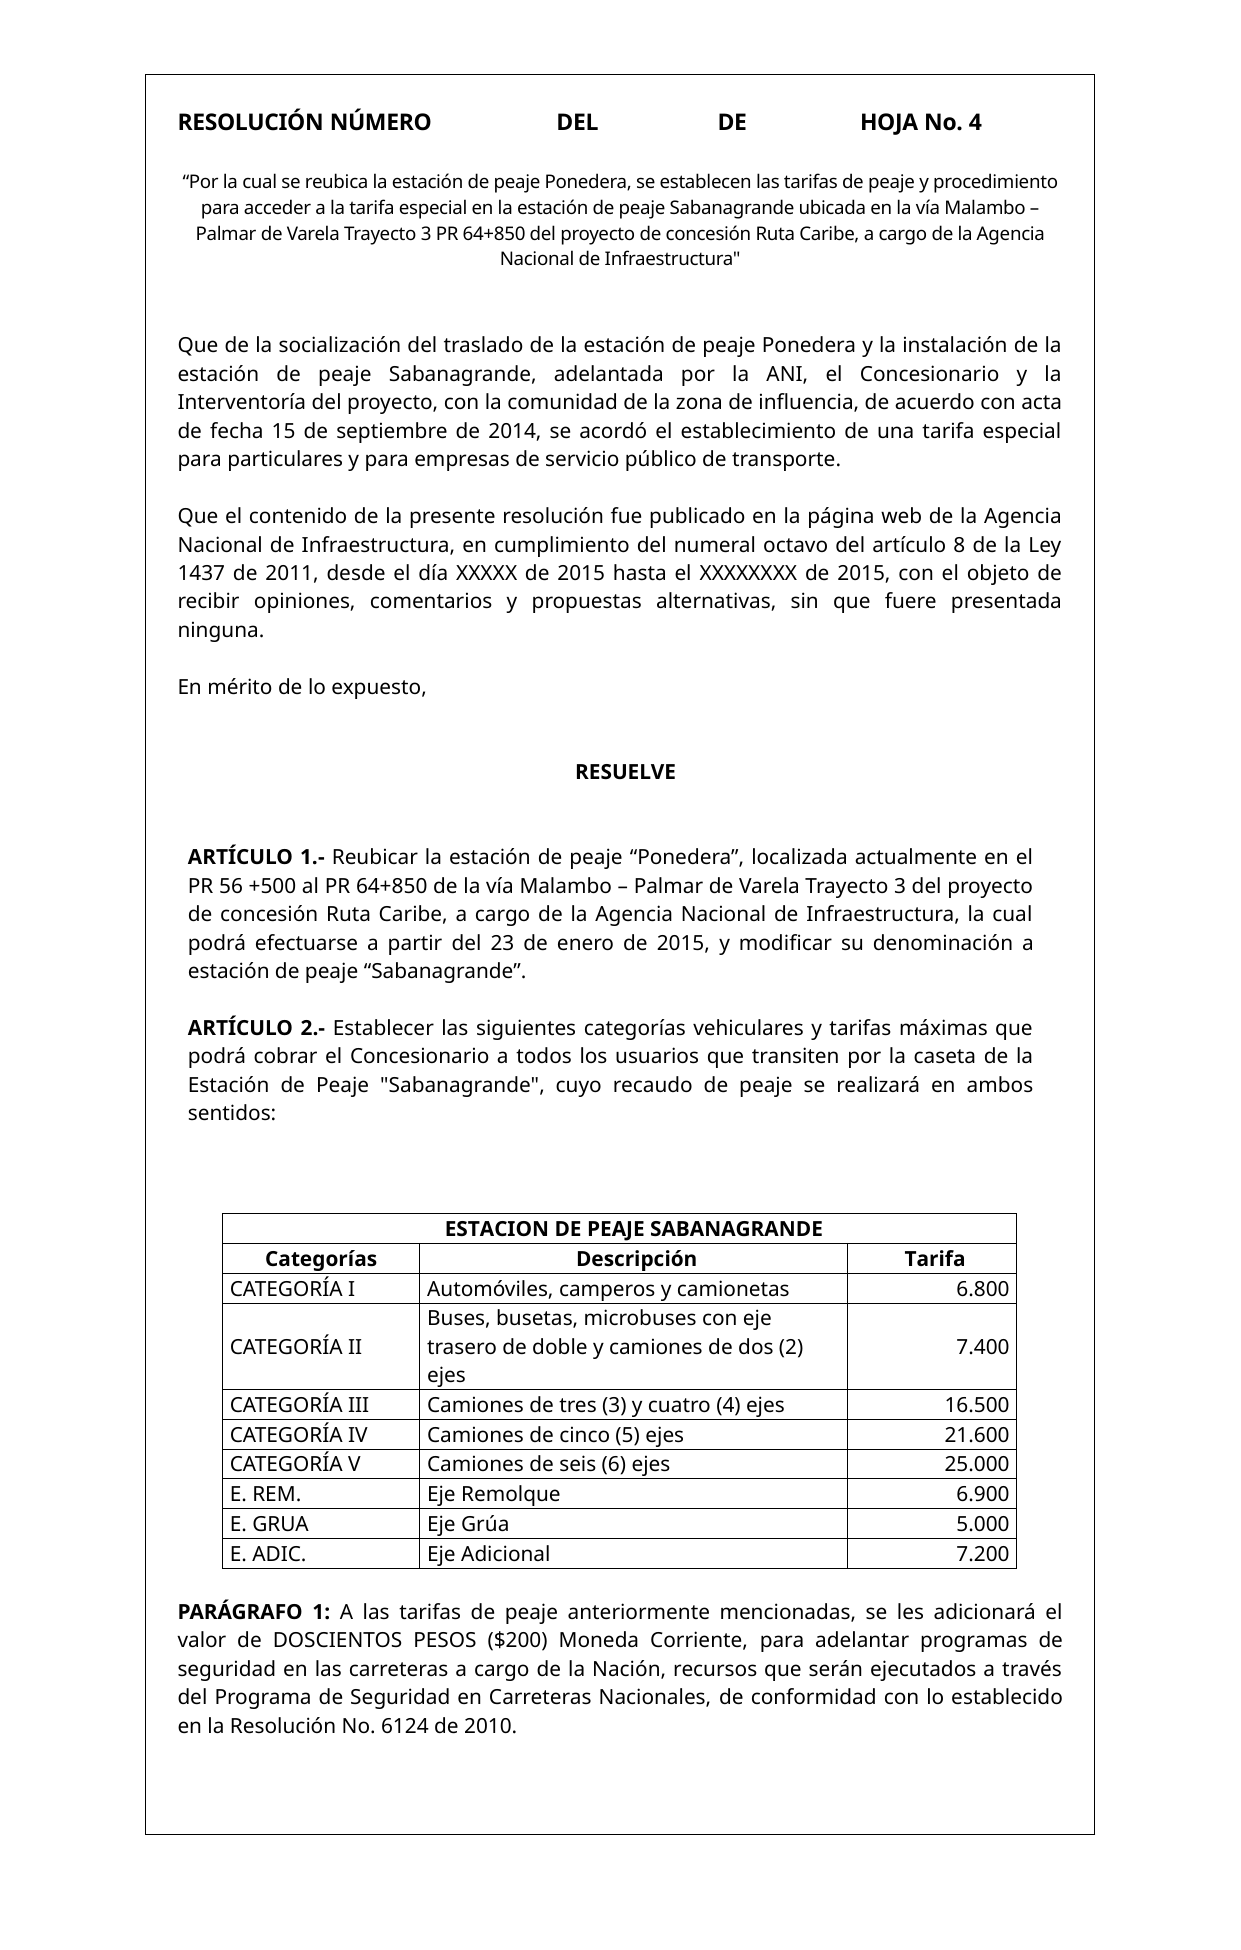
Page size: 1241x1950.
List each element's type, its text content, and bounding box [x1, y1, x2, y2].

table_cell Tarifa [848, 1244, 1016, 1273]
table_cell E. REM. [223, 1479, 419, 1508]
table_cell Descripción [420, 1244, 847, 1273]
table_header [848, 1214, 1016, 1243]
table_cell Eje Grúa [420, 1509, 847, 1538]
table_cell E. ADIC. [223, 1539, 419, 1568]
text ARTÍCULO 1.- Reubicar la estación de peaje “Ponedera”, localizada actualmente en el PR 56 +500 al PR 64+850 de la vía Malambo – Palmar de Varela Trayecto 3 del proyecto de concesión Ruta Caribe, a cargo de la Agencia Nacional de Infraestructura, la cual podrá efectuarse a partir del 23 de enero de 2015, y modificar su denominación a estación de peaje “Sabanagrande”. [188, 871, 1034, 985]
table_cell 7.200 [848, 1539, 1016, 1568]
table_cell 7.400 [848, 1304, 1016, 1389]
table_cell 6.900 [848, 1479, 1016, 1508]
table_cell CATEGORÍA II [223, 1304, 419, 1389]
table_cell CATEGORÍA V [223, 1450, 419, 1478]
table_cell Camiones de cinco (5) ejes [420, 1420, 847, 1448]
table_cell Eje Adicional [420, 1539, 847, 1568]
table_cell Camiones de tres (3) y cuatro (4) ejes [420, 1390, 847, 1419]
table_header [223, 1214, 419, 1243]
text Que de la socialización del traslado de la estación de peaje Ponedera y la instalación de la estación de peaje Sabanagrande, adelantada por la ANI, el Concesionario y la Interventoría del proyecto, con la comunidad de la zona de influencia, de acuerdo con acta de fecha 15 de septiembre de 2014, se acordó el establecimiento de una tarifa especial para particulares y para empresas de servicio público de transporte. [177, 331, 1063, 473]
table_cell Categorías [223, 1244, 419, 1273]
table_cell 21.600 [848, 1420, 1016, 1448]
table_cell 16.500 [848, 1390, 1016, 1419]
table_cell Automóviles, camperos y camionetas [420, 1274, 847, 1302]
text PARÁGRAFO 1: A las tarifas de peaje anteriormente mencionadas, se les adicionará el valor de DOSCIENTOS PESOS ($200) Moneda Corriente, para adelantar programas de seguridad en las carreteras a cargo de la Nación, recursos que serán ejecutados a través del Programa de Seguridad en Carreteras Nacionales, de conformidad con lo establecido en la Resolución No. 6124 de 2010. [177, 1597, 1063, 1739]
table_cell Camiones de seis (6) ejes [420, 1450, 847, 1478]
table_cell Eje Remolque [420, 1479, 847, 1508]
table_cell CATEGORÍA III [223, 1390, 419, 1419]
table_cell CATEGORÍA I [223, 1274, 419, 1302]
table_cell Buses, busetas, microbuses con eje trasero de doble y camiones de dos (2) ejes [420, 1304, 847, 1389]
text RESUELVE [188, 757, 1063, 786]
table_cell 25.000 [848, 1450, 1016, 1478]
text En mérito de lo expuesto, [177, 672, 1063, 700]
text ARTÍCULO 2.- Establecer las siguientes categorías vehiculares y tarifas máximas que podrá cobrar el Concesionario a todos los usuarios que transiten por la caseta de la Estación de Peaje "Sabanagrande", cuyo recaudo de peaje se realizará en ambos sentidos: [188, 1013, 1034, 1127]
table_cell E. GRUA [223, 1509, 419, 1538]
table_cell 5.000 [848, 1509, 1016, 1538]
text Que el contenido de la presente resolución fue publicado en la página web de la Agencia Nacional de Infraestructura, en cumplimiento del numeral octavo del artículo 8 de la Ley 1437 de 2011, desde el día XXXXX de 2015 hasta el XXXXXXXX de 2015, con el objeto de recibir opiniones, comentarios y propuestas alternativas, sin que fuere presentada ninguna. [177, 501, 1063, 643]
table_cell CATEGORÍA IV [223, 1420, 419, 1448]
table_cell 6.800 [848, 1274, 1016, 1302]
table_header ESTACION DE PEAJE SABANAGRANDE [420, 1214, 848, 1243]
